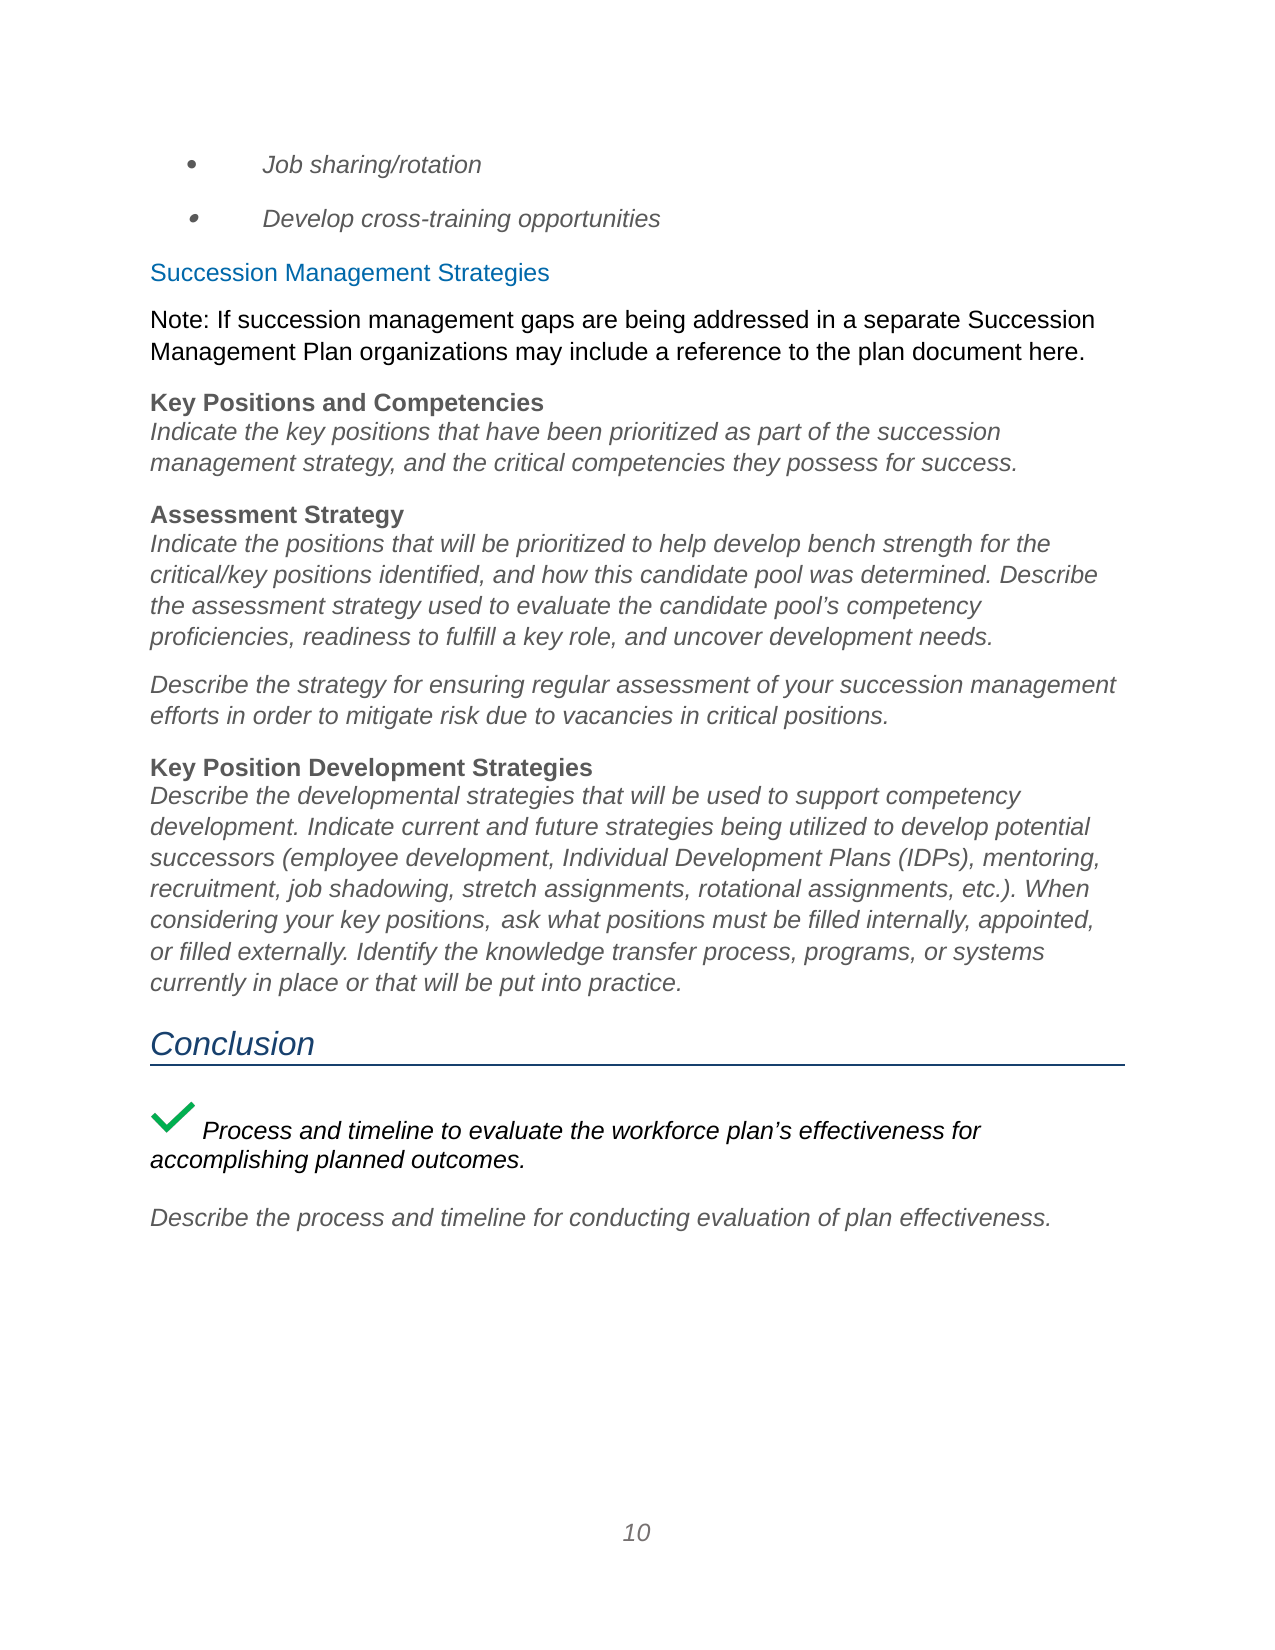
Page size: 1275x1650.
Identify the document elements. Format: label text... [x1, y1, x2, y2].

text Process and timeline to evaluate the workforce plan’s effectiveness for accomplishing planned outcomes. [150, 1095, 1125, 1174]
text Indicate the positions that will be prioritized to help develop bench strength for the critical/key positions identified, and how this candidate pool was determined. Describe the assessment strategy used to evaluate the candidate pool’s competency proficiencies, readiness to fulfill a key role, and uncover development needs. [150, 529, 1125, 651]
list Job sharing/rotation [187, 150, 1125, 179]
text Describe the strategy for ensuring regular assessment of your succession management efforts in order to mitigate risk due to vacancies in critical positions. [150, 669, 1125, 729]
subtitle Key Positions and Competencies [150, 388, 1125, 417]
text Describe the developmental strategies that will be used to support competency development. Indicate current and future strategies being utilized to develop potential successors (employee development, Individual Development Plans (IDPs), mentoring, recruitment, job shadowing, stretch assignments, rotational assignments, etc.). When considering your key positions, ask what positions must be filled internally, appointed, or filled externally. Identify the knowledge transfer process, programs, or systems currently in place or that will be put into practice. [150, 781, 1125, 996]
subtitle Conclusion [150, 1023, 1125, 1064]
text Describe the process and timeline for conducting evaluation of plan effectiveness. [150, 1203, 1125, 1232]
subtitle Assessment Strategy [150, 500, 1125, 529]
text Note: If succession management gaps are being addressed in a separate Succession Management Plan organizations may include a reference to the plan document here. [150, 305, 1125, 365]
picture [150, 1094, 195, 1140]
list Develop cross-training opportunities [187, 204, 1125, 233]
subtitle Key Position Development Strategies [150, 752, 1125, 781]
text Indicate the key positions that have been prioritized as part of the succession management strategy, and the critical competencies they possess for success. [150, 417, 1125, 477]
subtitle Succession Management Strategies [150, 258, 1125, 286]
